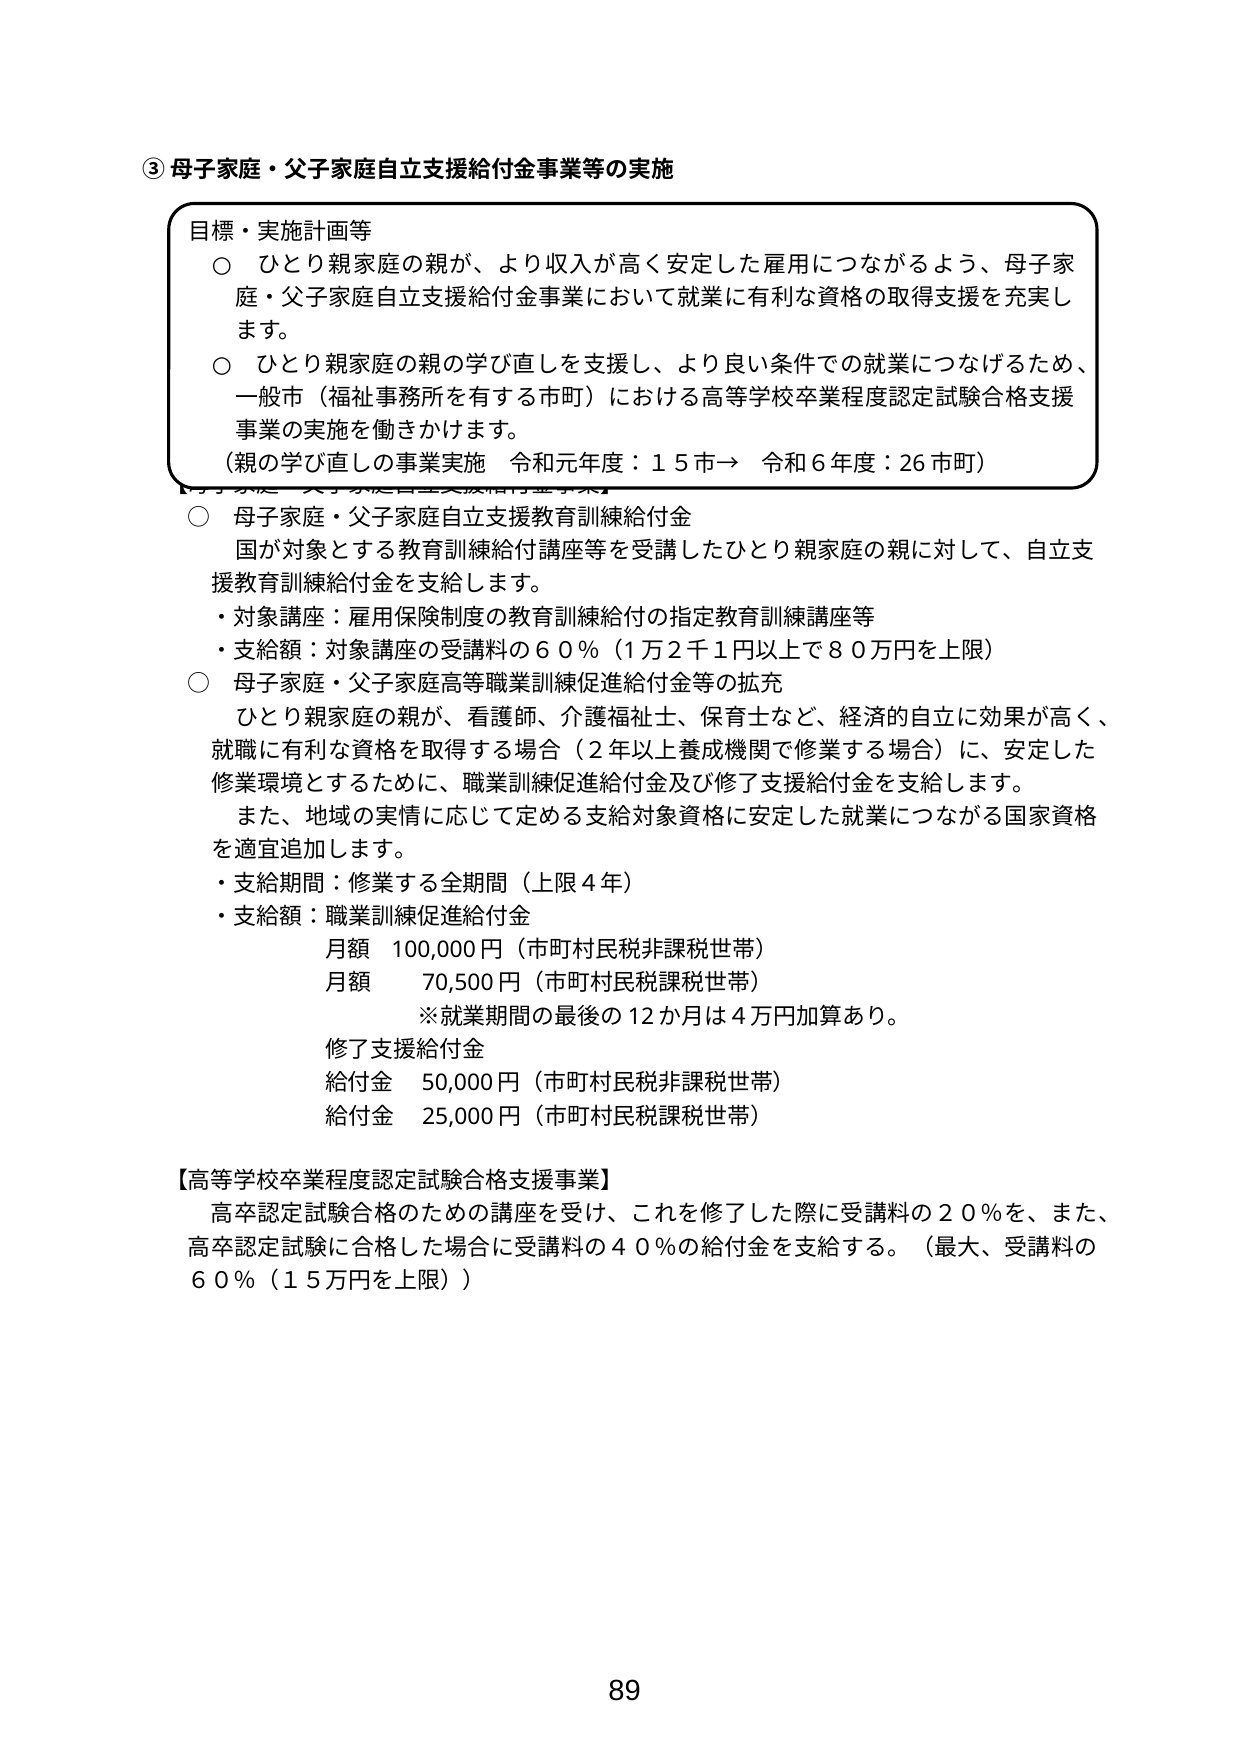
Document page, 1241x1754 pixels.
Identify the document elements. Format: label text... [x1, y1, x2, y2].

text ・支給期間：修業する全期間（上限４年） [142, 864, 1098, 898]
text ひとり親家庭の親が、看護師、介護福祉士、保育士など、経済的自立に効果が高く、就職に有利な資格を取得する場合（２年以上養成機関で修業する場合）に、安定した修業環境とするために、職業訓練促進給付金及び修了支援給付金を支給します。 [142, 698, 1098, 798]
text ※就業期間の最後の12か月は４万円加算あり。 [142, 998, 1098, 1031]
text 【母子家庭・父子家庭自立支援給付金事業】 [142, 466, 1098, 499]
text 高卒認定試験合格のための講座を受け、これを修了した際に受講料の２０％を、また、高卒認定試験に合格した場合に受講料の４０％の給付金を支給する。（最大、受講料の６０％（１５万円を上限）） [188, 1195, 1098, 1295]
text 【高等学校卒業程度認定試験合格支援事業】 [142, 1162, 1098, 1195]
text ③ 母子家庭・父子家庭自立支援給付金事業等の実施 [142, 151, 1098, 184]
text 月額 70,500円（市町村民税課税世帯） [142, 964, 1098, 998]
text 国が対象とする教育訓練給付講座等を受講したひとり親家庭の親に対して、自立支援教育訓練給付金を支給します。 [142, 532, 1098, 598]
text 給付金 50,000円（市町村民税非課税世帯） [164, 1064, 1098, 1097]
text また、地域の実情に応じて定める支給対象資格に安定した就業につながる国家資格を適宜追加します。 [142, 798, 1098, 864]
text ・対象講座：雇用保険制度の教育訓練給付の指定教育訓練講座等 [142, 598, 1098, 632]
text 月額 100,000円（市町村民税非課税世帯） [164, 931, 1098, 964]
text ○ 母子家庭・父子家庭高等職業訓練促進給付金等の拡充 [142, 665, 1098, 698]
text 修了支援給付金 [164, 1031, 1098, 1064]
text ・支給額：対象講座の受講料の６０％（1万２千１円以上で８０万円を上限） [142, 632, 1098, 665]
text ○ 母子家庭・父子家庭自立支援教育訓練給付金 [165, 499, 1098, 532]
text 給付金 25,000円（市町村民税課税世帯） [142, 1097, 1098, 1131]
text ・支給額：職業訓練促進給付金 [142, 898, 1098, 931]
